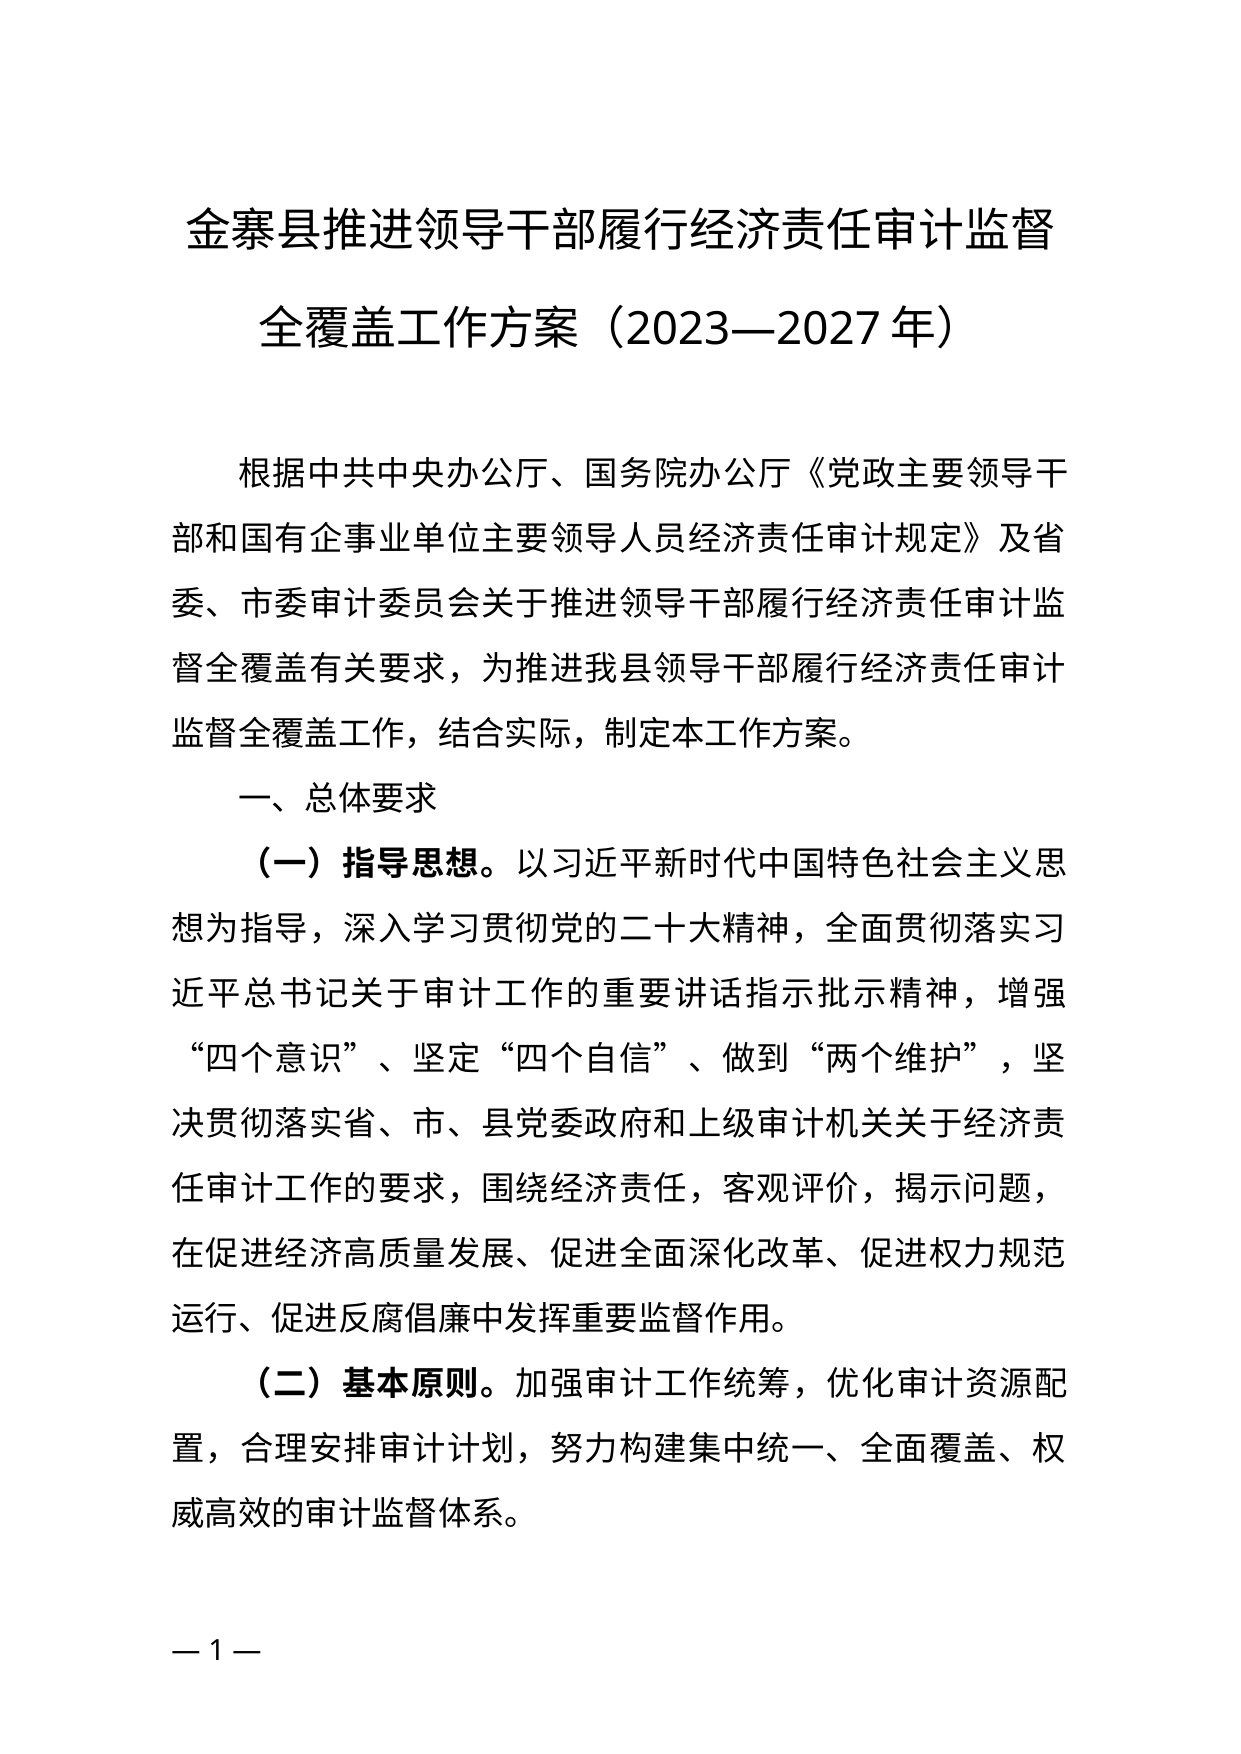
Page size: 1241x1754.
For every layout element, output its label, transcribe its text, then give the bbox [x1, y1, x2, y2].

text 金寨县推进领导干部履行经济责任审计监督全覆盖工作方案（2023—2027年） [171, 178, 1069, 373]
text （二）基本原则。加强审计工作统筹，优化审计资源配置，合理安排审计计划，努力构建集中统一、全面覆盖、权威高效的审计监督体系。 [171, 1348, 1069, 1543]
text （一）指导思想。以习近平新时代中国特色社会主义思想为指导，深入学习贯彻党的二十大精神，全面贯彻落实习近平总书记关于审计工作的重要讲话指示批示精神，增强“四个意识”、坚定“四个自信”、做到“两个维护”，坚决贯彻落实省、市、县党委政府和上级审计机关关于经济责任审计工作的要求，围绕经济责任，客观评价，揭示问题，在促进经济高质量发展、促进全面深化改革、促进权力规范运行、促进反腐倡廉中发挥重要监督作用。 [171, 828, 1069, 1348]
text 一、总体要求 [171, 763, 1069, 828]
text 根据中共中央办公厅、国务院办公厅《党政主要领导干部和国有企事业单位主要领导人员经济责任审计规定》及省委、市委审计委员会关于推进领导干部履行经济责任审计监督全覆盖有关要求，为推进我县领导干部履行经济责任审计监督全覆盖工作，结合实际，制定本工作方案。 [171, 438, 1069, 763]
